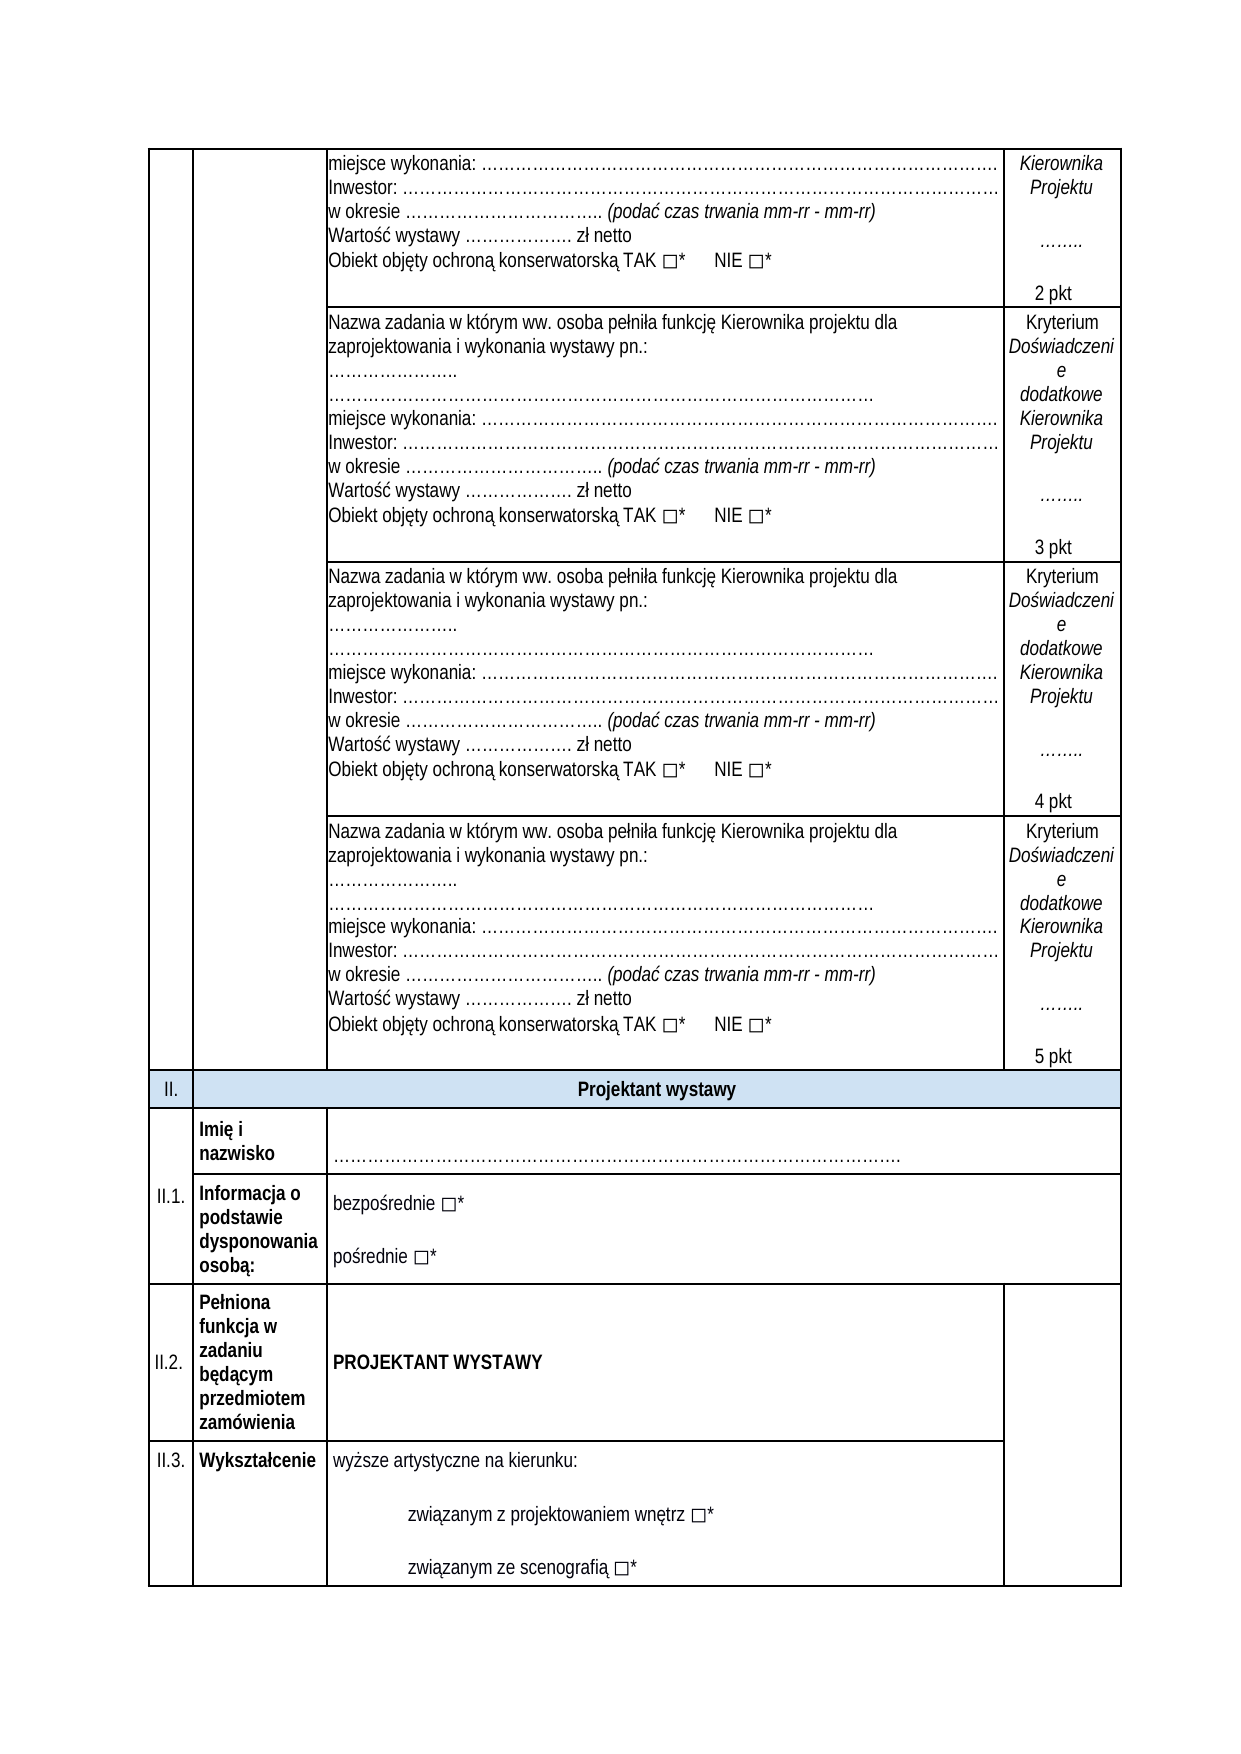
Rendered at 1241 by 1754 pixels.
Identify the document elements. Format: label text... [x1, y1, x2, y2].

table_cell Projektant wystawy [194, 1071, 1120, 1107]
table_cell II.3. [150, 1442, 192, 1585]
table_cell II.2. [150, 1285, 192, 1440]
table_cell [1005, 150, 1120, 306]
table_cell Kryterium Doświadczenie dodatkowe Kierownika Projektu …….. 4 pkt [1005, 563, 1120, 815]
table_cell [328, 150, 1003, 306]
table_cell II. [150, 1071, 192, 1107]
table_cell Informacja o podstawie dysponowania osobą: [194, 1175, 326, 1282]
table_cell Pełniona funkcja w zadaniu będącym przedmiotem zamówienia [194, 1285, 326, 1440]
table_cell Wykształcenie [194, 1442, 326, 1585]
table_cell wyższe artystyczne na kierunku: związanym z projektowaniem wnętrz ◻* związanym ze scenografią ◻* [328, 1442, 1003, 1585]
table_cell Imię i nazwisko [194, 1109, 326, 1173]
table_cell PROJEKTANT WYSTAWY [328, 1285, 1003, 1440]
table_cell II.1. [150, 1109, 192, 1282]
table_cell bezpośrednie ◻* pośrednie ◻* [328, 1175, 1120, 1282]
table_cell ………………………………………………………………………………………. [328, 1109, 1120, 1173]
table_cell Kryterium Doświadczenie dodatkowe Kierownika Projektu …….. 5 pkt [1005, 817, 1120, 1069]
table_cell [1005, 1285, 1120, 1585]
table_cell Kryterium Doświadczenie dodatkowe Kierownika Projektu …….. 3 pkt [1005, 308, 1120, 561]
